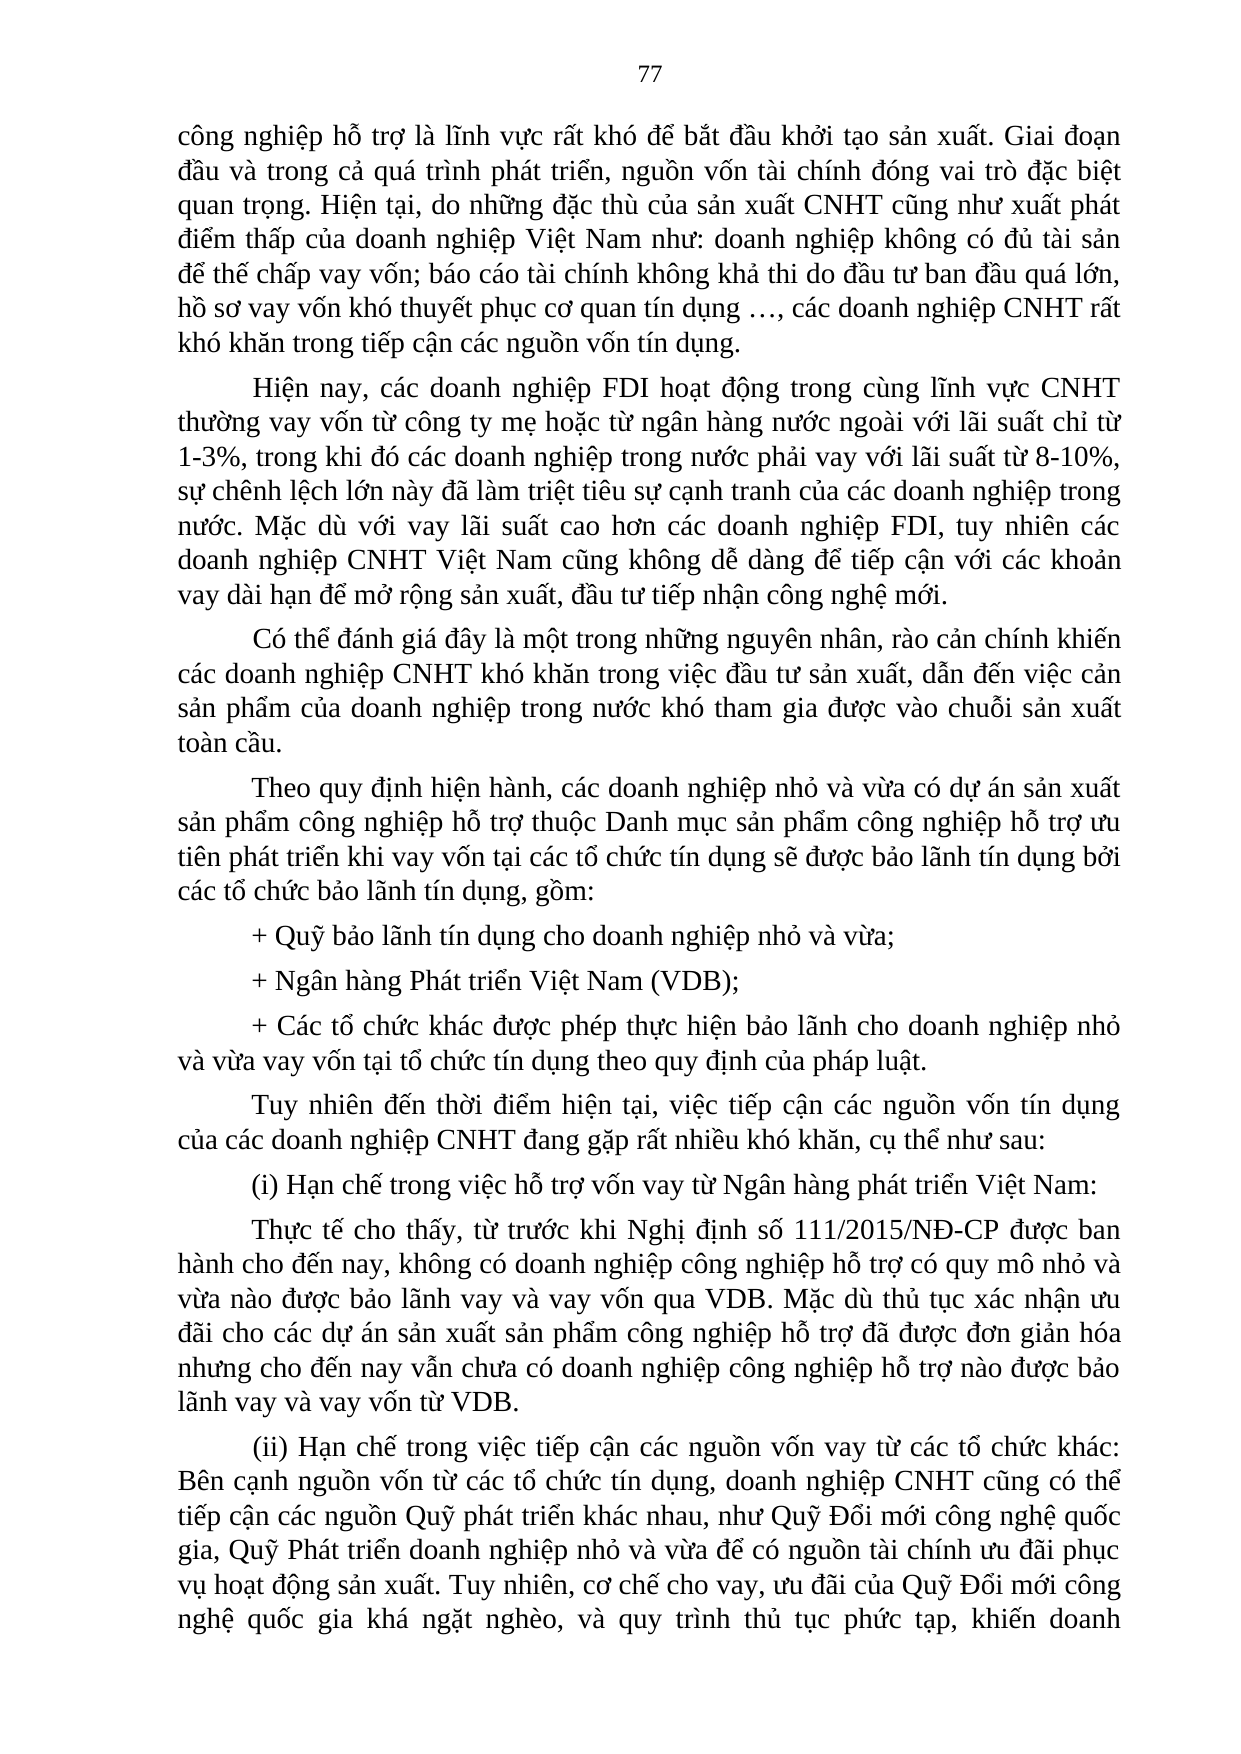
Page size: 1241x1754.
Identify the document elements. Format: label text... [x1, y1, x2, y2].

text + Ngân hàng Phát triển Việt Nam (VDB); [177, 963, 1122, 997]
text Hiện nay, các doanh nghiệp FDI hoạt động trong cùng lĩnh vực CNHT thường vay vốn từ công ty mẹ hoặc từ ngân hàng nước ngoài với lãi suất chỉ từ 1-3%, trong khi đó các doanh nghiệp trong nước phải vay với lãi suất từ 8-10%, sự chênh lệch lớn này đã làm triệt tiêu sự cạnh tranh của các doanh nghiệp trong nước. Mặc dù với vay lãi suất cao hơn các doanh nghiệp FDI, tuy nhiên các doanh nghiệp CNHT Việt Nam cũng không dễ dàng để tiếp cận với các khoản vay dài hạn để mở rộng sản xuất, đầu tư tiếp nhận công nghệ mới. [177, 370, 1122, 610]
text Tuy nhiên đến thời điểm hiện tại, việc tiếp cận các nguồn vốn tín dụng của các doanh nghiệp CNHT đang gặp rất nhiều khó khăn, cụ thể như sau: [177, 1087, 1122, 1156]
text + Các tổ chức khác được phép thực hiện bảo lãnh cho doanh nghiệp nhỏ và vừa vay vốn tại tổ chức tín dụng theo quy định của pháp luật. [177, 1008, 1122, 1076]
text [177, 1429, 1122, 1635]
text Thực tế cho thấy, từ trước khi Nghị định số 111/2015/NĐ-CP được ban hành cho đến nay, không có doanh nghiệp công nghiệp hỗ trợ có quy mô nhỏ và vừa nào được bảo lãnh vay và vay vốn qua VDB. Mặc dù thủ tục xác nhận ưu đãi cho các dự án sản xuất sản phẩm công nghiệp hỗ trợ đã được đơn giản hóa nhưng cho đến nay vẫn chưa có doanh nghiệp công nghiệp hỗ trợ nào được bảo lãnh vay và vay vốn từ VDB. [177, 1212, 1122, 1418]
text (i) Hạn chế trong việc hỗ trợ vốn vay từ Ngân hàng phát triển Việt Nam: [177, 1167, 1122, 1200]
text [177, 118, 1122, 358]
text Có thể đánh giá đây là một trong những nguyên nhân, rào cản chính khiến các doanh nghiệp CNHT khó khăn trong việc đầu tư sản xuất, dẫn đến việc cản sản phẩm của doanh nghiệp trong nước khó tham gia được vào chuỗi sản xuất toàn cầu. [177, 622, 1122, 759]
text Theo quy định hiện hành, các doanh nghiệp nhỏ và vừa có dự án sản xuất sản phẩm công nghiệp hỗ trợ thuộc Danh mục sản phẩm công nghiệp hỗ trợ ưu tiên phát triển khi vay vốn tại các tổ chức tín dụng sẽ được bảo lãnh tín dụng bởi các tổ chức bảo lãnh tín dụng, gồm: [177, 770, 1122, 907]
text + Quỹ bảo lãnh tín dụng cho doanh nghiệp nhỏ và vừa; [177, 918, 1122, 952]
